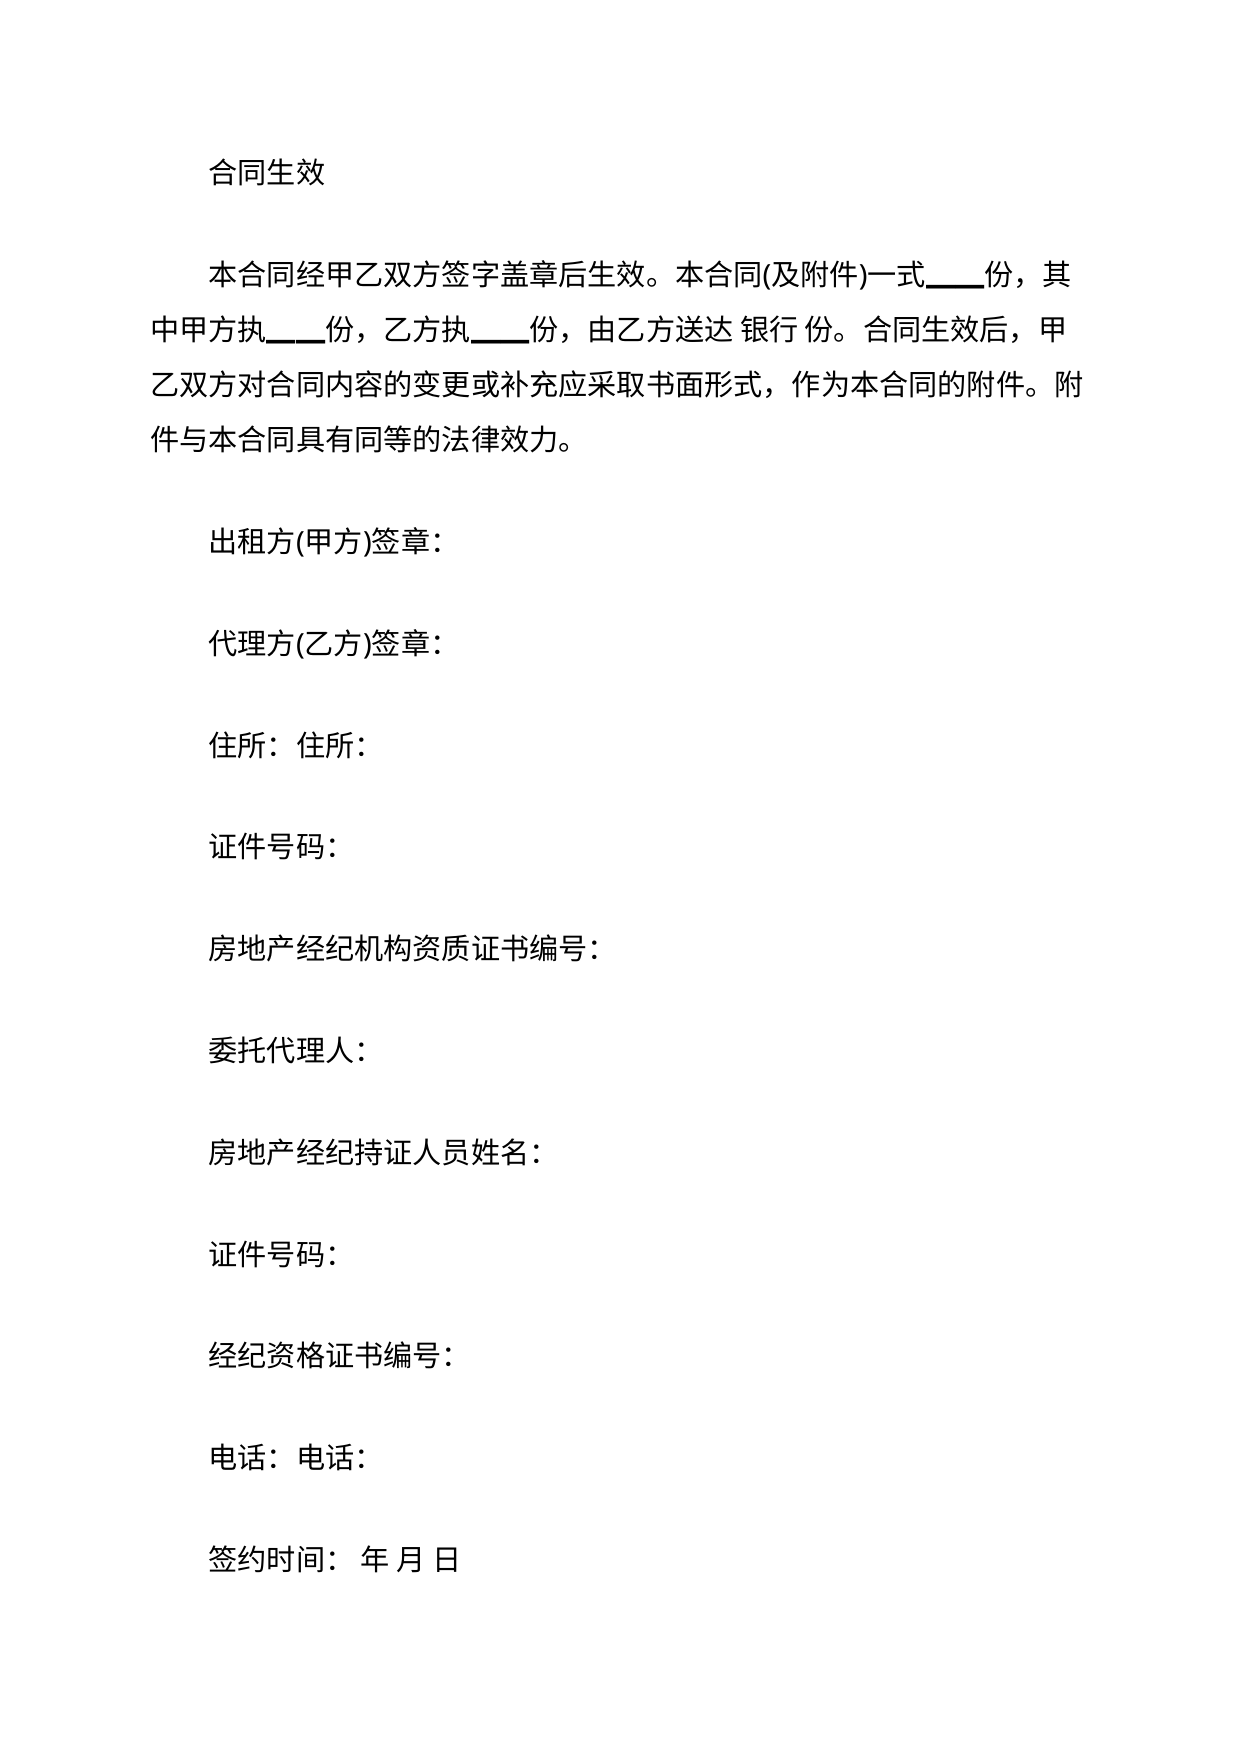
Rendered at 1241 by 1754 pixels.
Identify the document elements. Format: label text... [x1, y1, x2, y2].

text 本合同经甲乙双方签字盖章后生效。本合同(及附件)一式▁▁份，其中甲方执▁▁份，乙方执▁▁份，由乙方送达 银行 份。合同生效后，甲乙双方对合同内容的变更或补充应采取书面形式，作为本合同的附件。附件与本合同具有同等的法律效力。 [150, 252, 1090, 459]
text 委托代理人： [150, 1028, 1090, 1070]
text 证件号码： [150, 1231, 1090, 1273]
text 经纪资格证书编号： [150, 1333, 1090, 1375]
text 出租方(甲方)签章： [150, 518, 1090, 561]
text 房地产经纪机构资质证书编号： [150, 926, 1090, 968]
text 房地产经纪持证人员姓名： [150, 1129, 1090, 1172]
text 住所：住所： [150, 722, 1090, 764]
text 电话：电话： [150, 1435, 1090, 1477]
text 证件号码： [150, 824, 1090, 866]
text 合同生效 [150, 150, 1090, 192]
text 代理方(乙方)签章： [150, 620, 1090, 663]
text 签约时间： 年 月 日 [150, 1536, 1090, 1579]
